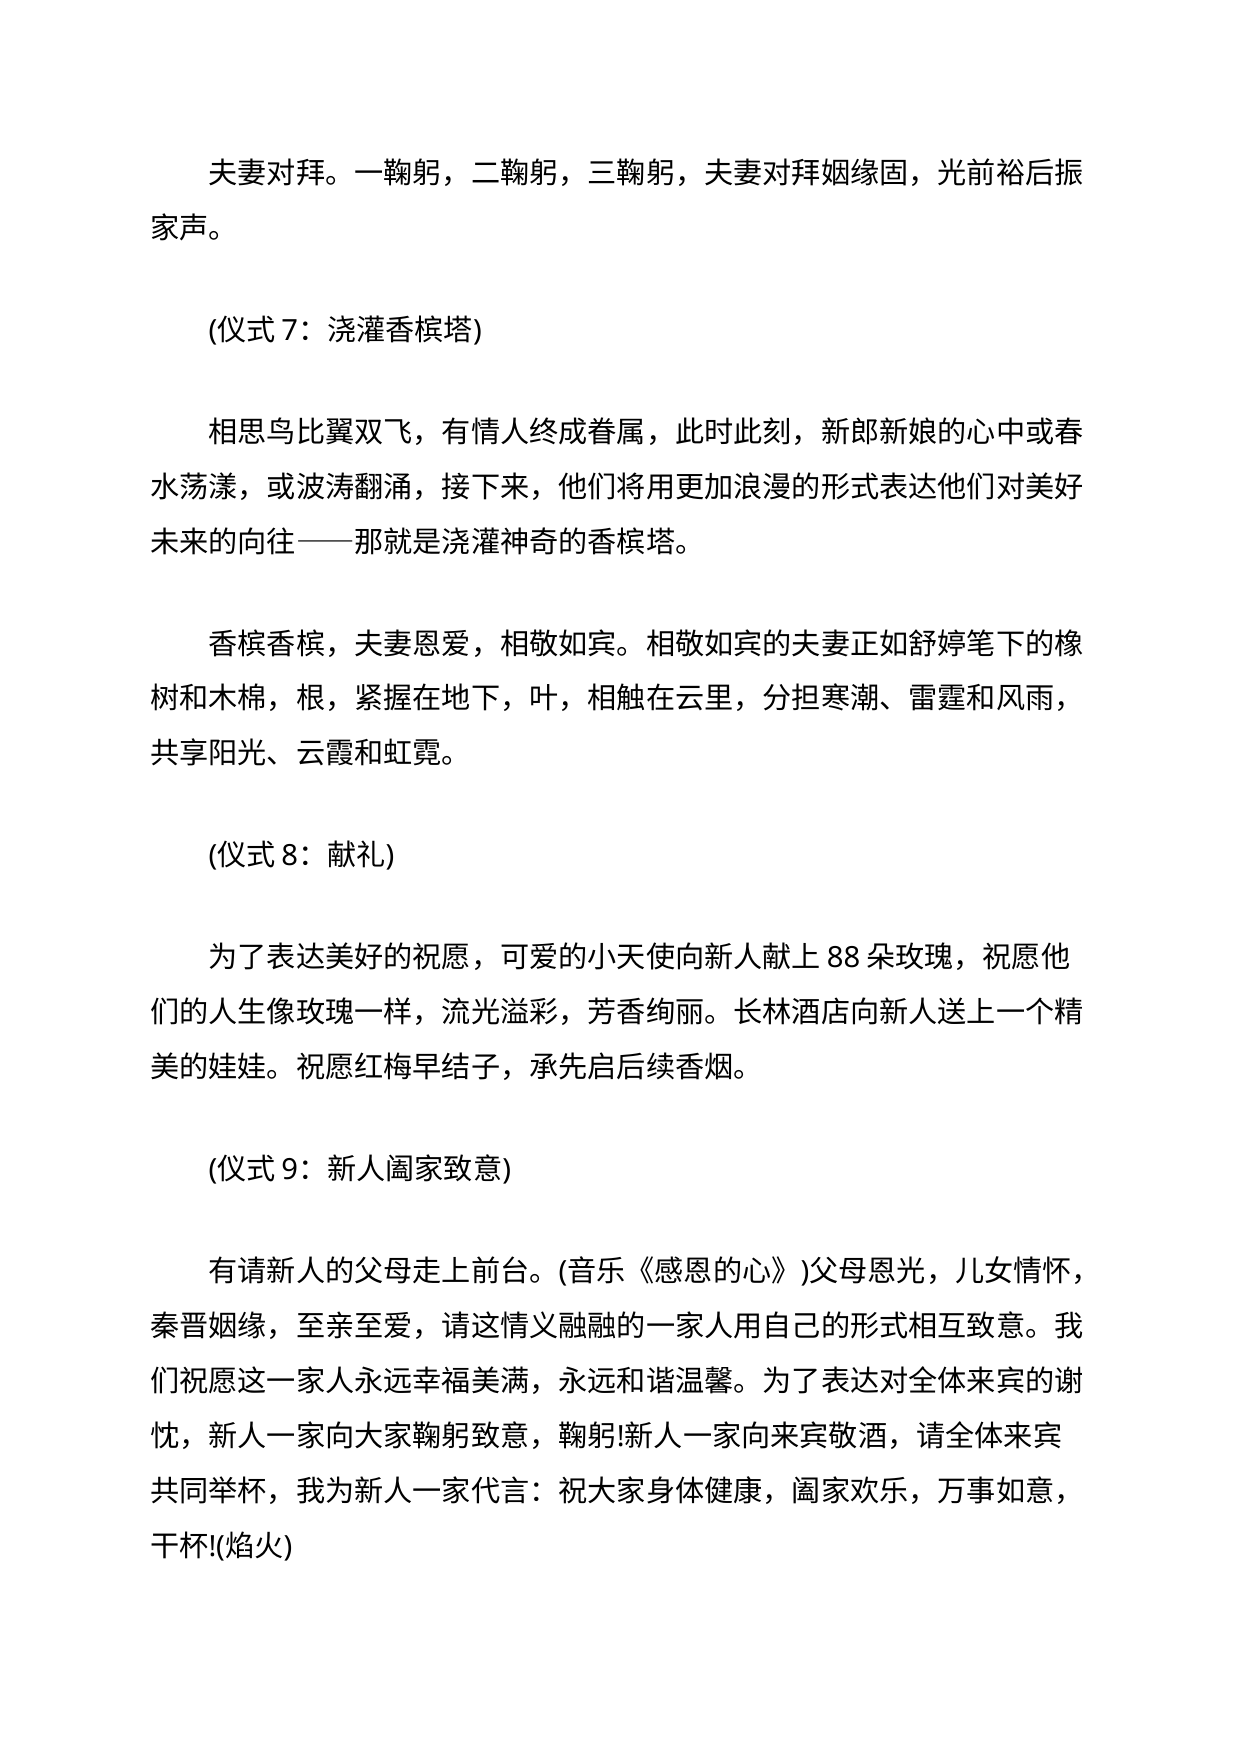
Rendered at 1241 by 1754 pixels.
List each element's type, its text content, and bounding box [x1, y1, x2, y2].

text 夫妻对拜。一鞠躬，二鞠躬，三鞠躬，夫妻对拜姻缘固，光前裕后振家声。 [150, 150, 1090, 247]
text 相思鸟比翼双飞，有情人终成眷属，此时此刻，新郎新娘的心中或春水荡漾，或波涛翻涌，接下来，他们将用更加浪漫的形式表达他们对美好未来的向往——那就是浇灌神奇的香槟塔。 [150, 409, 1090, 561]
text (仪式9：新人阖家致意) [150, 1145, 1090, 1188]
text (仪式7：浇灌香槟塔) [150, 307, 1090, 349]
text 有请新人的父母走上前台。(音乐《感恩的心》)父母恩光，儿女情怀，秦晋姻缘，至亲至爱，请这情义融融的一家人用自己的形式相互致意。我们祝愿这一家人永远幸福美满，永远和谐温馨。为了表达对全体来宾的谢忱，新人一家向大家鞠躬致意，鞠躬!新人一家向来宾敬酒，请全体来宾共同举杯，我为新人一家代言：祝大家身体健康，阖家欢乐，万事如意，干杯!(焰火) [150, 1247, 1090, 1564]
text 为了表达美好的祝愿，可爱的小天使向新人献上88朵玫瑰，祝愿他们的人生像玫瑰一样，流光溢彩，芳香绚丽。长林酒店向新人送上一个精美的娃娃。祝愿红梅早结子，承先启后续香烟。 [150, 934, 1090, 1086]
text (仪式8：献礼) [150, 832, 1090, 874]
text 香槟香槟，夫妻恩爱，相敬如宾。相敬如宾的夫妻正如舒婷笔下的橡树和木棉，根，紧握在地下，叶，相触在云里，分担寒潮、雷霆和风雨，共享阳光、云霞和虹霓。 [150, 620, 1090, 772]
